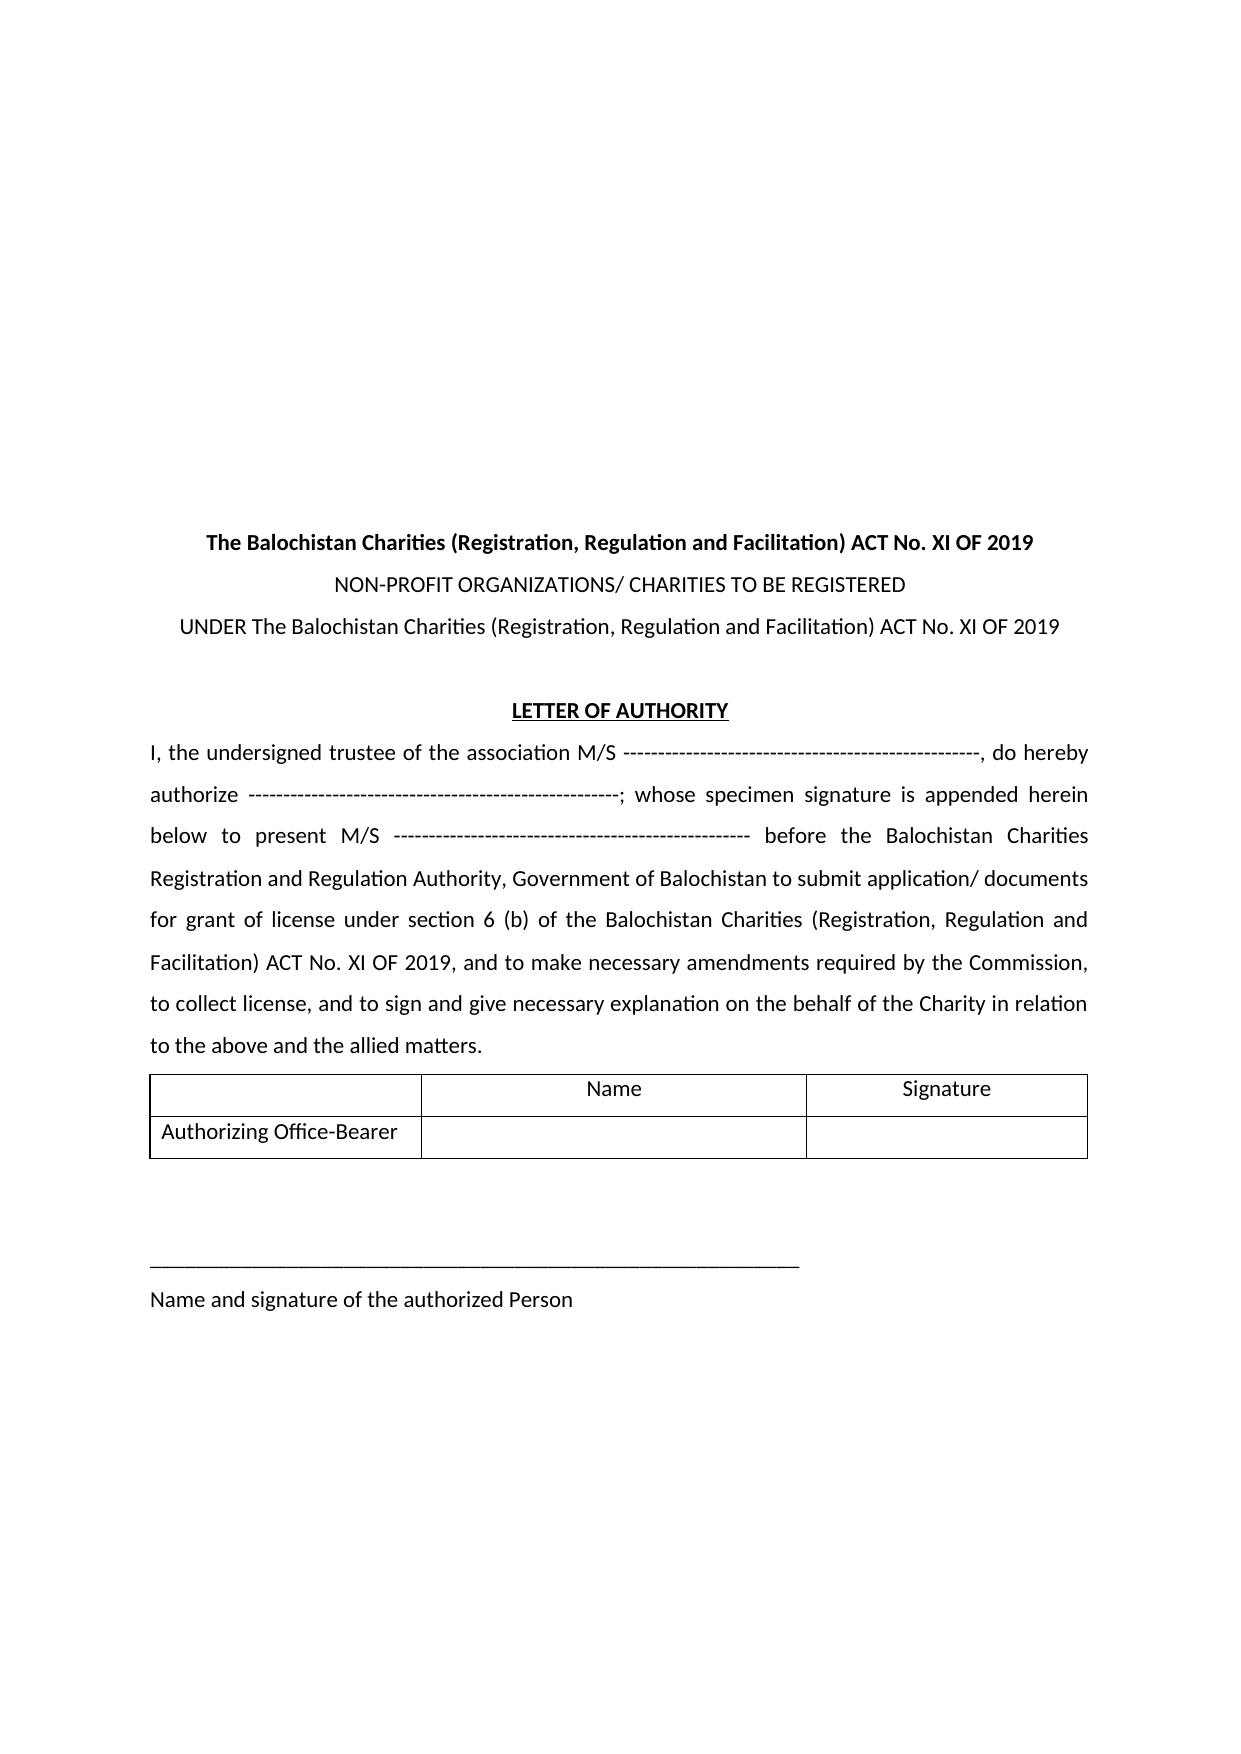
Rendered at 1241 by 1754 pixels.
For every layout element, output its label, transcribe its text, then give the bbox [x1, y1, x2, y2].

text I, the undersigned trustee of the association M/S ---------------------------------------------------, do hereby authorize -----------------------------------------------------; whose specimen signature is appended herein below to present M/S --------------------------------------------------- before the Balochistan Charities Registration and Regulation Authority, Government of Balochistan to submit application/ documents for grant of license under section 6 (b) of the Balochistan Charities (Registration, Regulation and Facilitation) ACT No. XI OF 2019, and to make necessary amendments required by the Commission, to collect license, and to sign and give necessary explanation on the behalf of the Charity in relation to the above and the allied matters. [150, 738, 1090, 1059]
text Name and signature of the authorized Person [150, 1285, 1090, 1313]
text The Balochistan Charities (Registration, Regulation and Facilitation) ACT No. XI OF 2019 [150, 528, 1090, 556]
table_header Name [422, 1075, 806, 1116]
text NON-PROFIT ORGANIZATIONS/ CHARITIES TO BE REGISTERED [150, 570, 1090, 598]
table_cell [422, 1117, 806, 1158]
table_header Signature [807, 1075, 1087, 1116]
text UNDER The Balochistan Charities (Registration, Regulation and Facilitation) ACT No. XI OF 2019 [150, 612, 1090, 640]
table_cell Authorizing Office-Bearer [151, 1117, 421, 1158]
text LETTER OF AUTHORITY [150, 696, 1090, 724]
table_header [151, 1075, 421, 1116]
text _________________________________________________________ [150, 1243, 1090, 1271]
table_cell [807, 1117, 1087, 1158]
